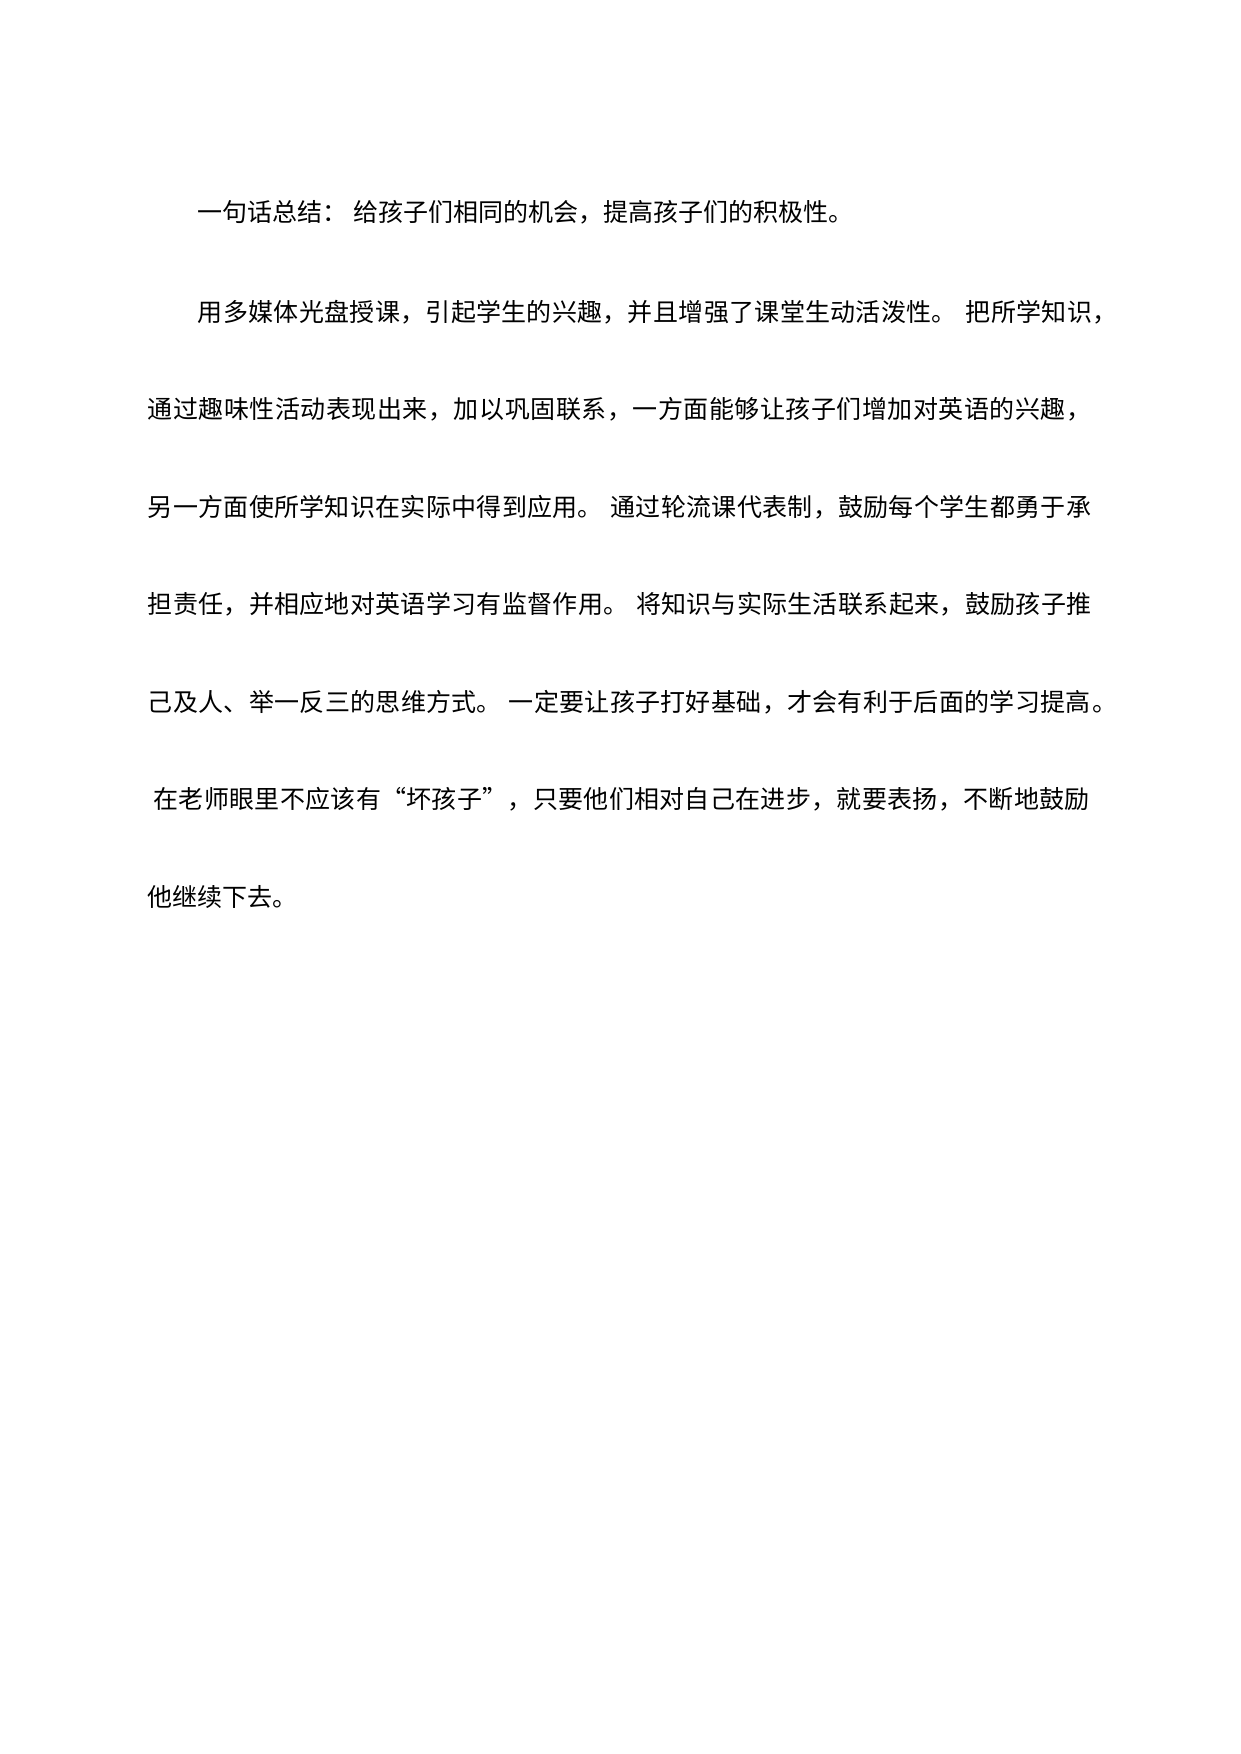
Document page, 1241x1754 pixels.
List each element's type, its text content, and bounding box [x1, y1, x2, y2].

list 一句话总结： 给孩子们相同的机会，提高孩子们的积极性。 [148, 178, 1092, 243]
list 用多媒体光盘授课，引起学生的兴趣，并且增强了课堂生动活泼性。 把所学知识，通过趣味性活动表现出来，加以巩固联系，一方面能够让孩子们增加对英语的兴趣，另一方面使所学知识在实际中得到应用。 通过轮流课代表制，鼓励每个学生都勇于承担责任，并相应地对英语学习有监督作用。 将知识与实际生活联系起来，鼓励孩子推己及人、举一反三的思维方式。 一定要让孩子打好基础，才会有利于后面的学习提高。 在老师眼里不应该有“坏孩子”，只要他们相对自己在进步，就要表扬，不断地鼓励他继续下去。 [148, 278, 1092, 928]
